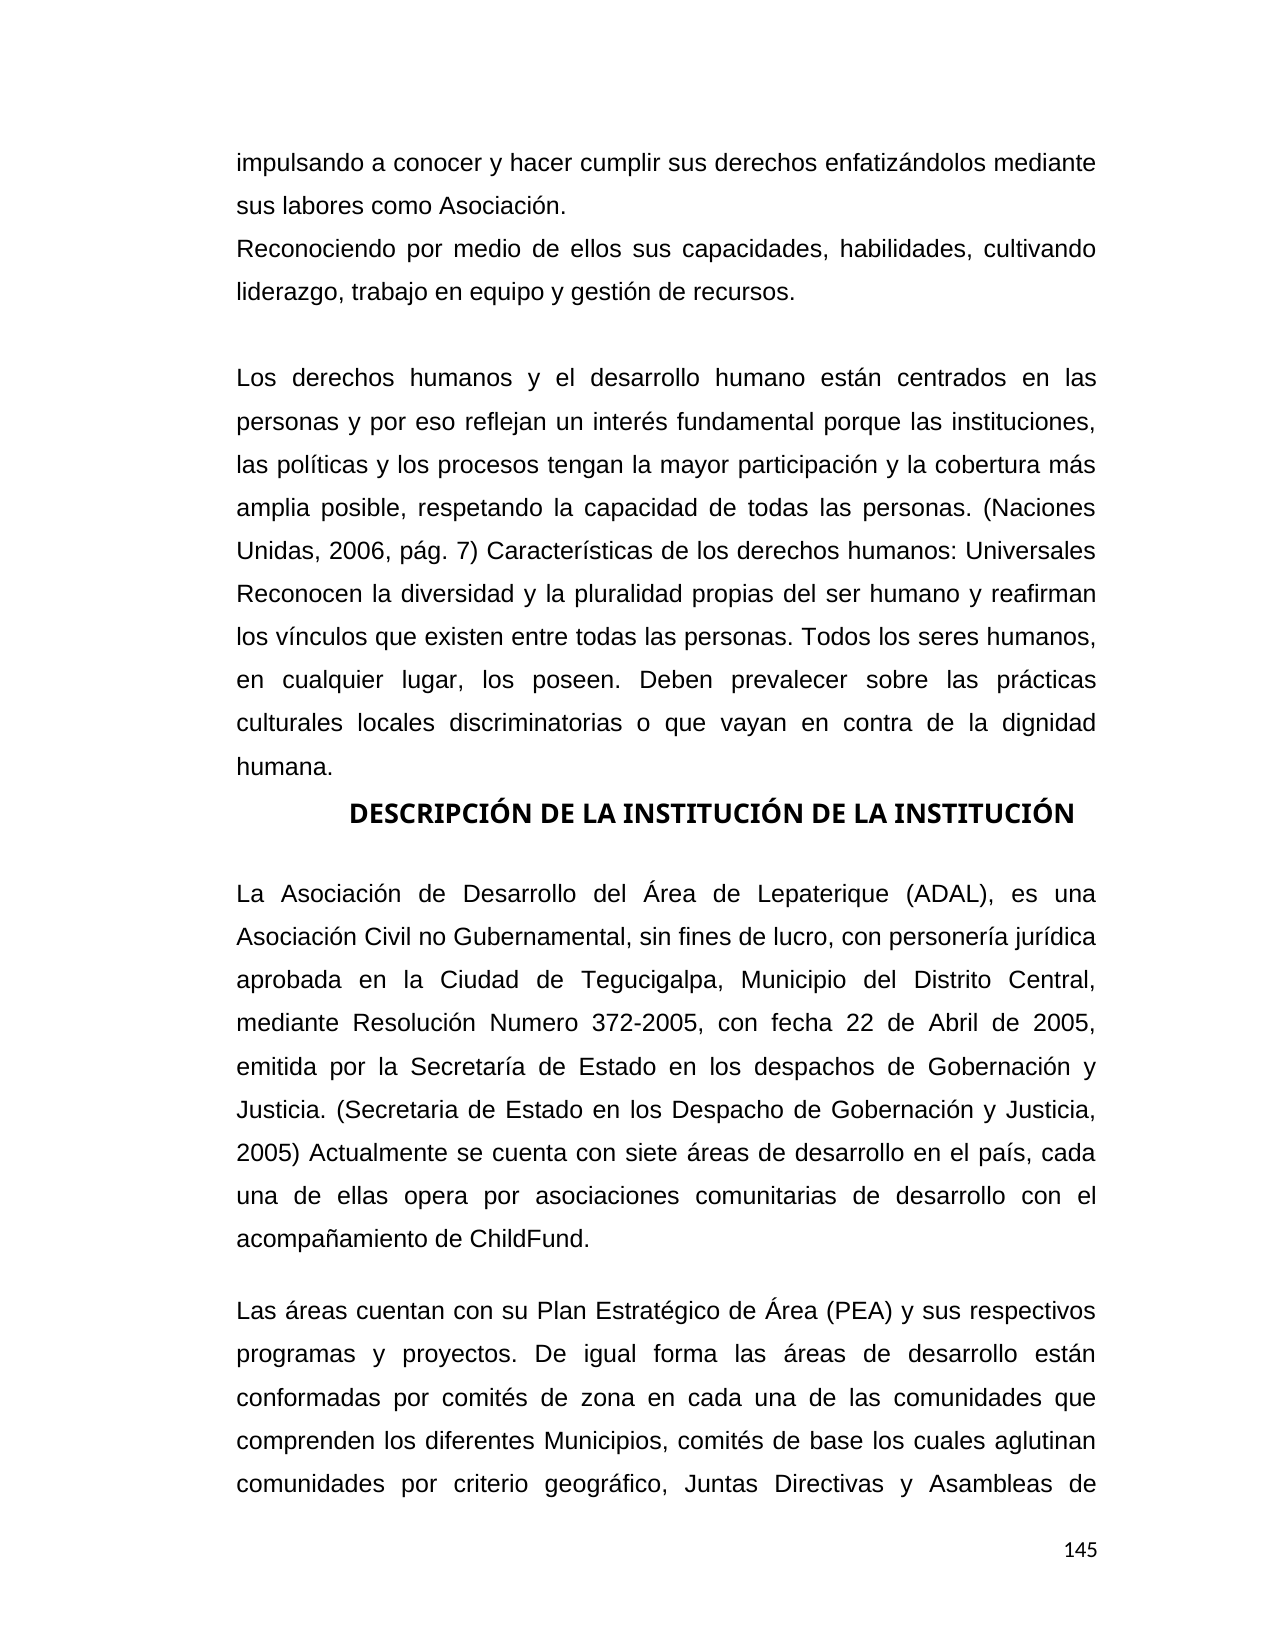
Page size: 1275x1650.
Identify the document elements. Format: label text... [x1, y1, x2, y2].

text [236, 148, 1098, 219]
text Reconociendo por medio de ellos sus capacidades, habilidades, cultivando liderazgo, trabajo en equipo y gestión de recursos. [236, 234, 1098, 306]
text Los derechos humanos y el desarrollo humano están centrados en las personas y por eso reflejan un interés fundamental porque las instituciones, las políticas y los procesos tengan la mayor participación y la cobertura más amplia posible, respetando la capacidad de todas las personas. (Naciones Unidas, 2006, pág. 7) Características de los derechos humanos: Universales Reconocen la diversidad y la pluralidad propias del ser humano y reafirman los vínculos que existen entre todas las personas. Todos los seres humanos, en cualquier lugar, los poseen. Deben prevalecer sobre las prácticas culturales locales discriminatorias o que vayan en contra de la dignidad humana. [236, 363, 1098, 780]
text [236, 1296, 1098, 1498]
text La Asociación de Desarrollo del Área de Lepaterique (ADAL), es una Asociación Civil no Gubernamental, sin fines de lucro, con personería jurídica aprobada en la Ciudad de Tegucigalpa, Municipio del Distrito Central, mediante Resolución Numero 372-2005, con fecha 22 de Abril de 2005, emitida por la Secretaría de Estado en los despachos de Gobernación y Justicia. (Secretaria de Estado en los Despacho de Gobernación y Justicia, 2005) Actualmente se cuenta con siete áreas de desarrollo en el país, cada una de ellas opera por asociaciones comunitarias de desarrollo con el acompañamiento de ChildFund. [236, 879, 1098, 1253]
list DESCRIPCIÓN DE LA INSTITUCIÓN DE LA INSTITUCIÓN [349, 794, 1098, 831]
